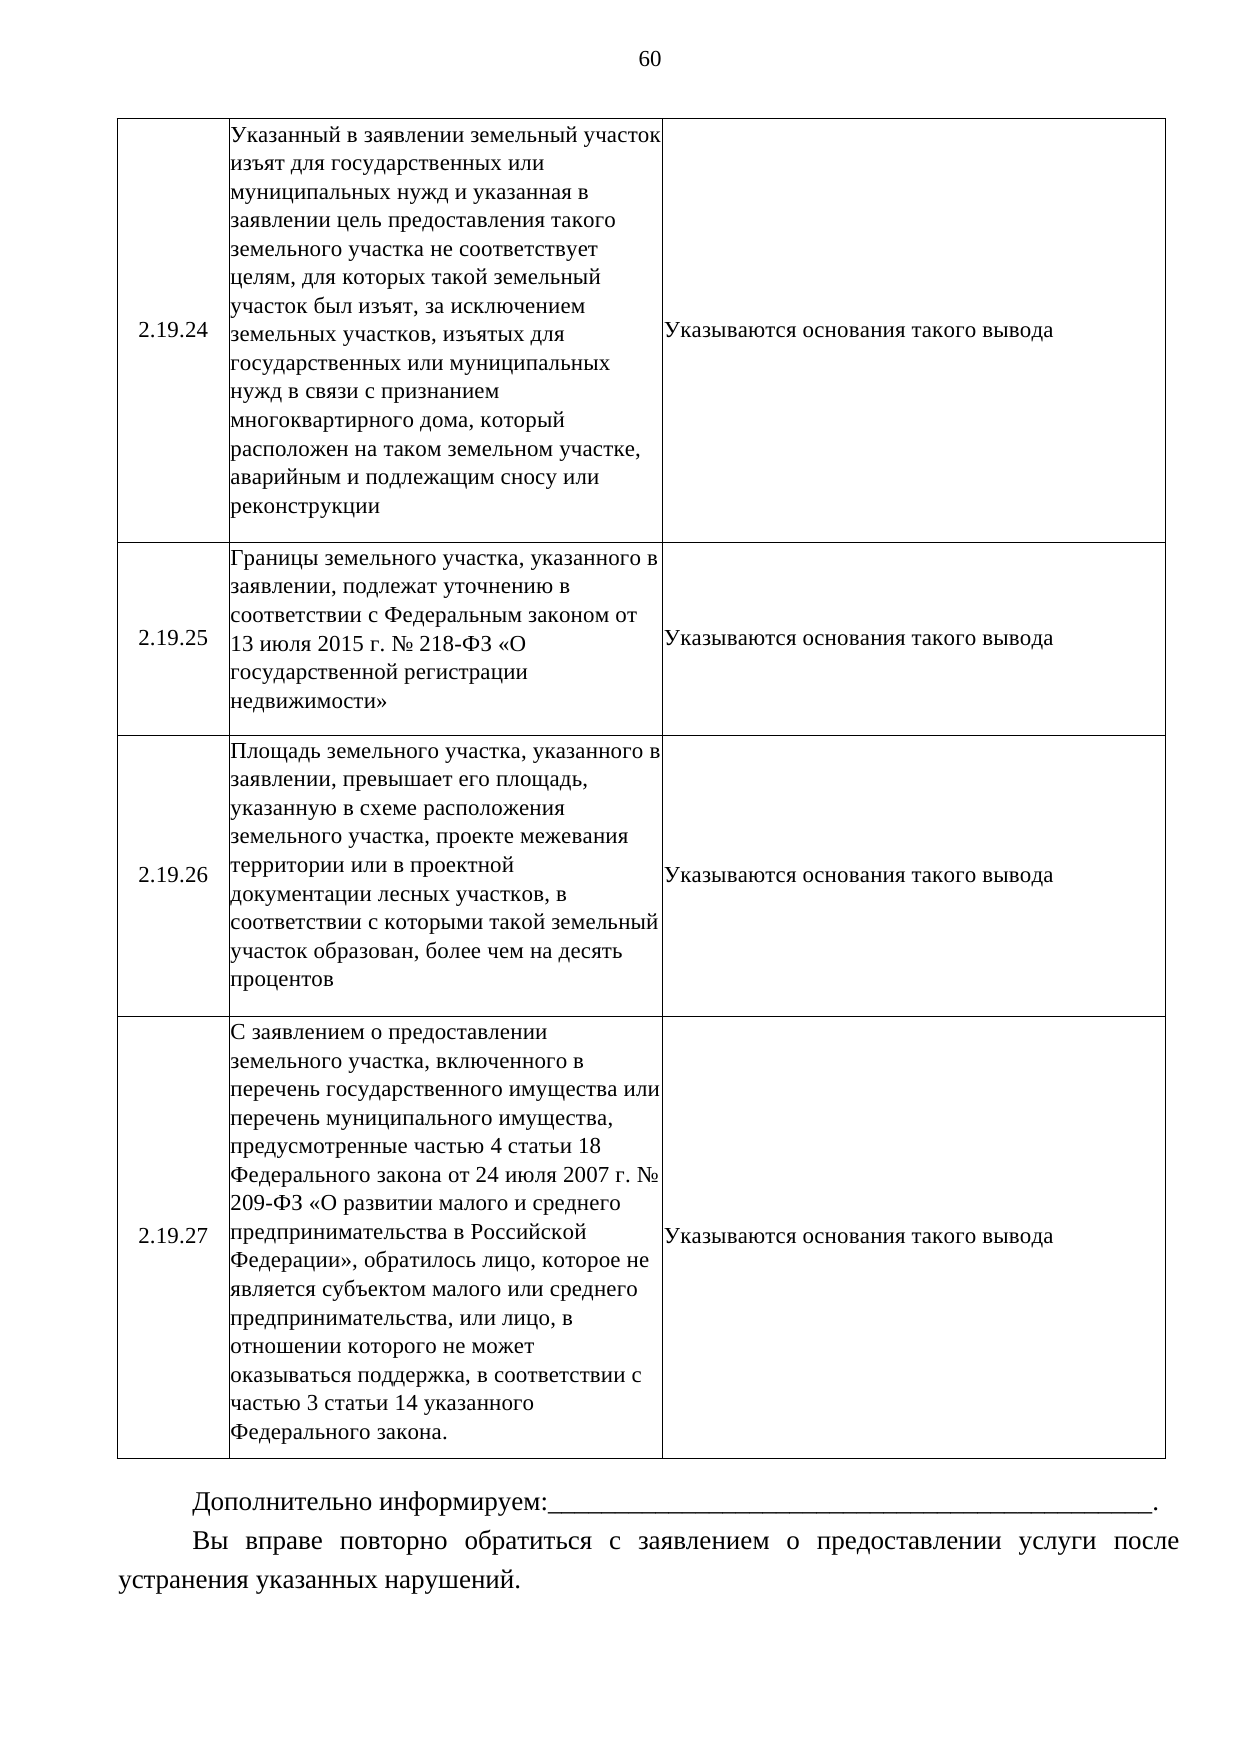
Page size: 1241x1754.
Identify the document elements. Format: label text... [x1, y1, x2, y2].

table_cell Указываются основания такого вывода [663, 736, 1165, 1016]
table_cell С заявлением о предоставлении земельного участка, включенного в перечень государственного имущества или перечень муниципального имущества, предусмотренные частью 4 статьи 18 Федерального закона от 24 июля 2007 г. № 209-ФЗ «О развитии малого и среднего предпринимательства в Российской Федерации», обратилось лицо, которое не является субъектом малого или среднего предпринимательства, или лицо, в отношении которого не может оказываться поддержка, в соответствии с частью 3 статьи 14 указанного Федерального закона. [230, 1017, 662, 1457]
table_cell Указанный в заявлении земельный участок изъят для государственных или муниципальных нужд и указанная в заявлении цель предоставления такого земельного участка не соответствует целям, для которых такой земельный участок был изъят, за исключением земельных участков, изъятых для государственных или муниципальных нужд в связи с признанием многоквартирного дома, который расположен на таком земельном участке, аварийным и подлежащим сносу или реконструкции [230, 119, 662, 542]
table_cell 2.19.24 [118, 119, 229, 542]
table_cell Указываются основания такого вывода [663, 1017, 1165, 1457]
table_cell 2.19.25 [118, 543, 229, 734]
table_cell Границы земельного участка, указанного в заявлении, подлежат уточнению в соответствии с Федеральным законом от 13 июля 2015 г. № 218-ФЗ «О государственной регистрации недвижимости» [230, 543, 662, 734]
table_cell Указываются основания такого вывода [663, 543, 1165, 734]
table_cell 2.19.27 [118, 1017, 229, 1457]
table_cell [663, 119, 1165, 542]
text Вы вправе повторно обратиться с заявлением о предоставлении услуги после устранения указанных нарушений. [118, 1519, 1181, 1596]
table_cell 2.19.26 [118, 736, 229, 1016]
text Дополнительно информируем: . [118, 1489, 1181, 1516]
table_cell Площадь земельного участка, указанного в заявлении, превышает его площадь, указанную в схеме расположения земельного участка, проекте межевания территории или в проектной документации лесных участков, в соответствии с которыми такой земельный участок образован, более чем на десять процентов [230, 736, 662, 1016]
